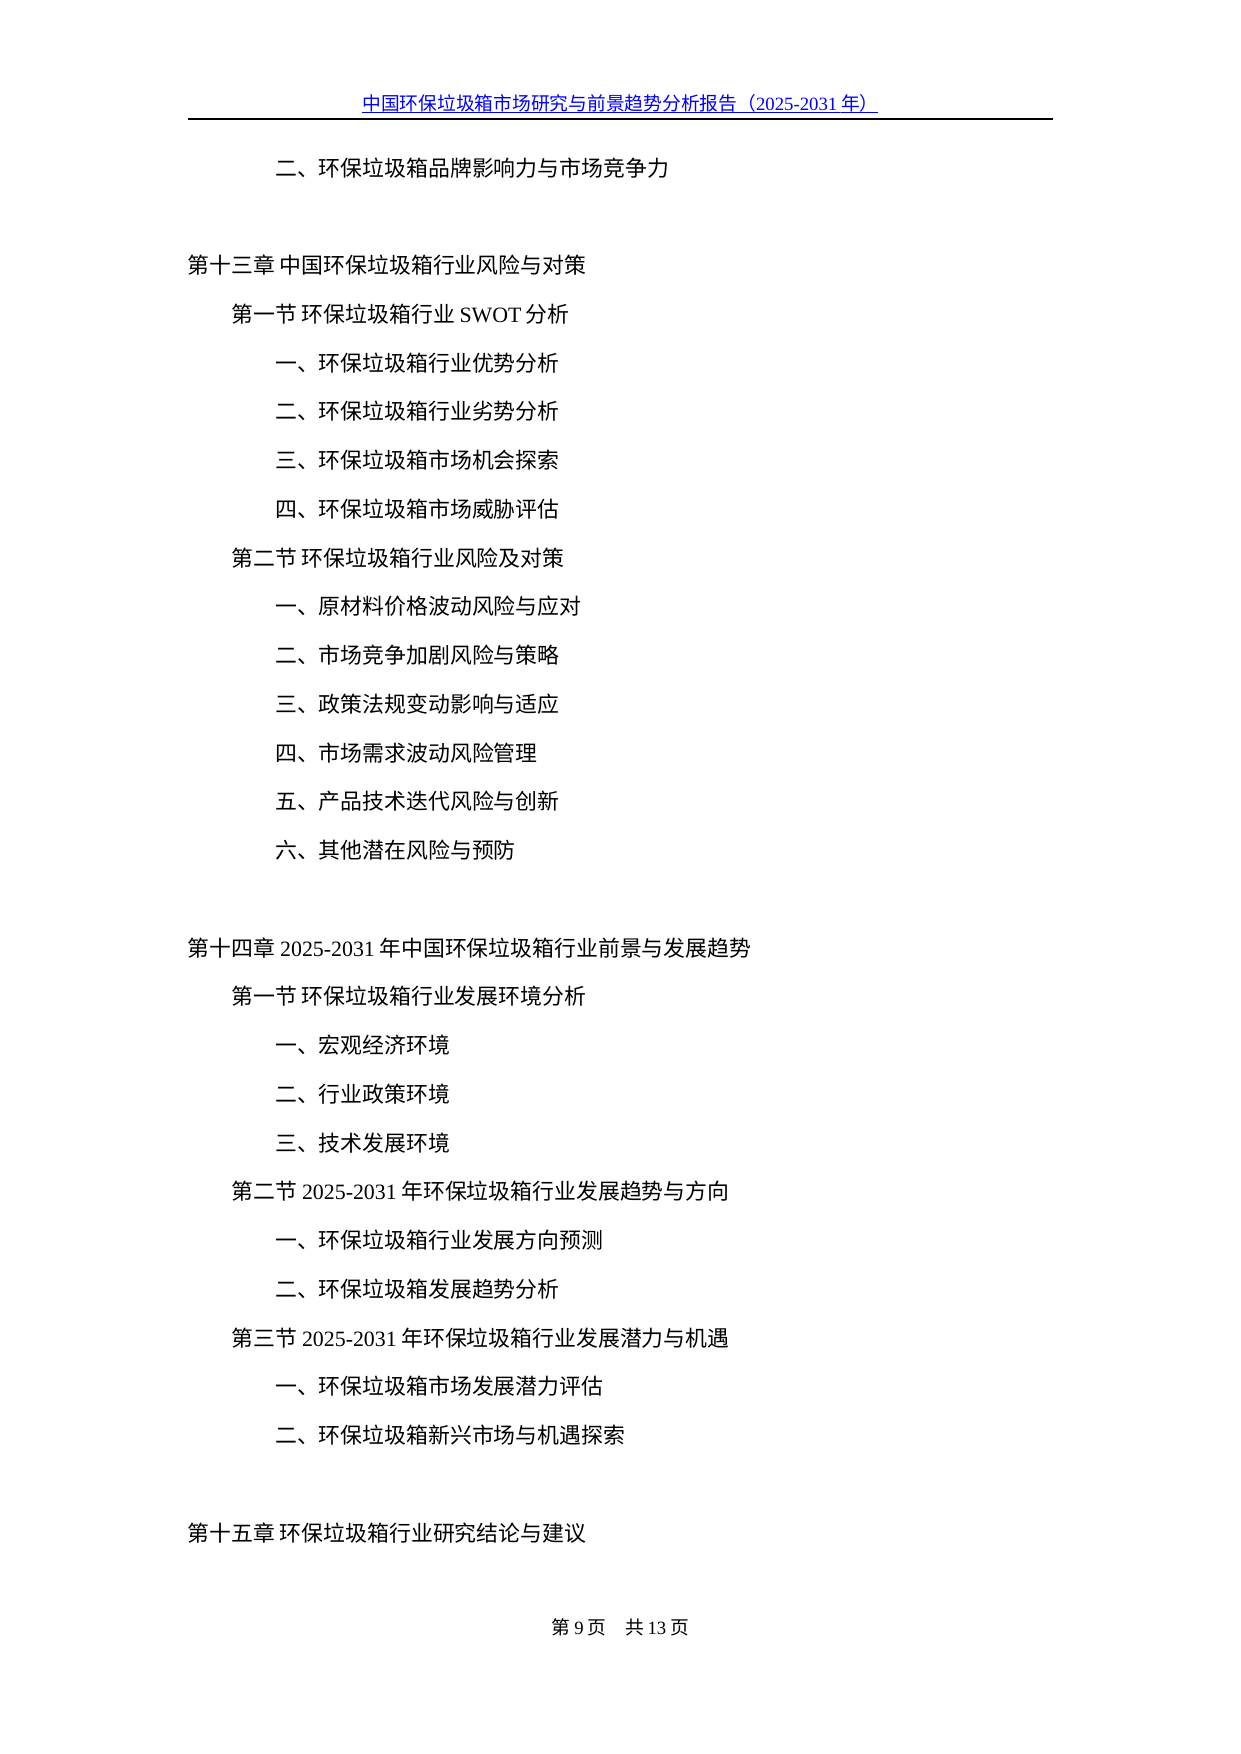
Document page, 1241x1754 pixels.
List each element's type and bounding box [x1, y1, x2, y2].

text [187, 150, 1053, 1548]
